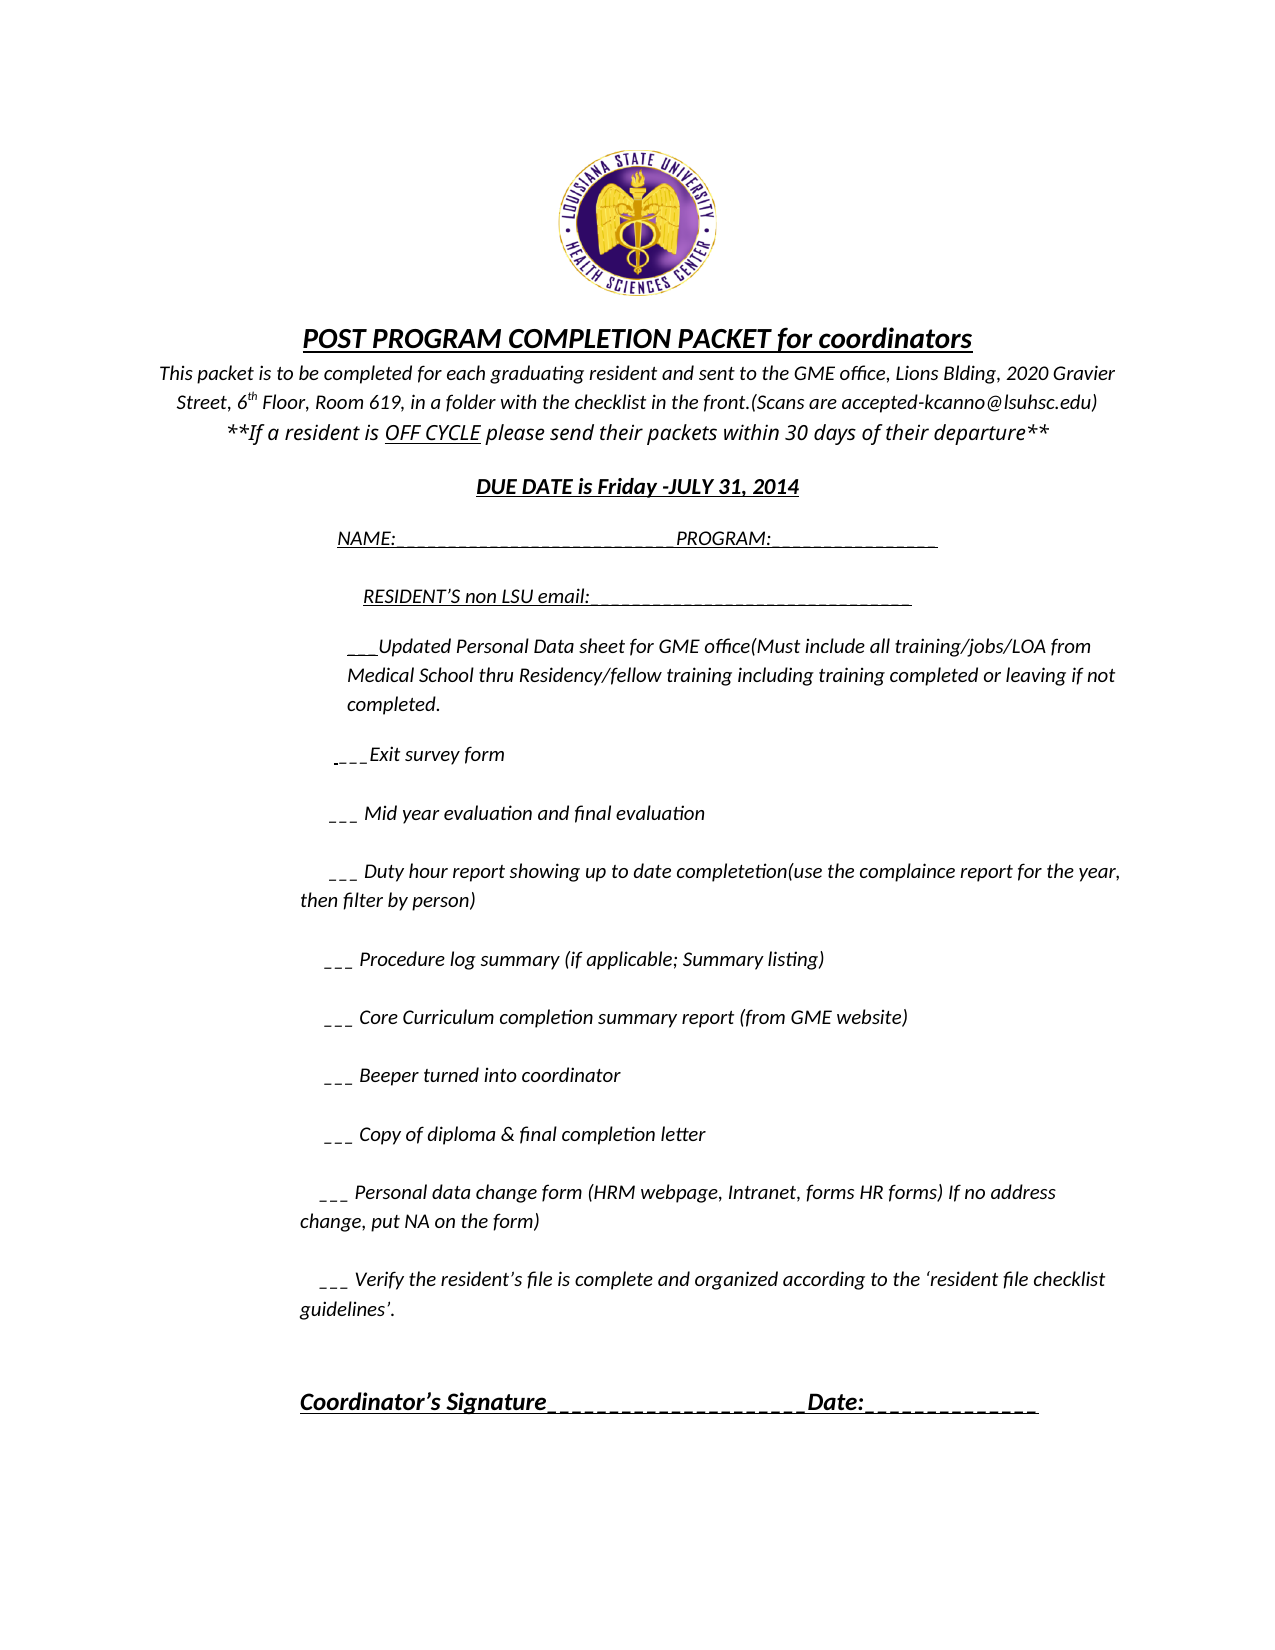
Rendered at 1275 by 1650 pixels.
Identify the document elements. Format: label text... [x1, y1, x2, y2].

text NAME:___________________________PROGRAM:________________ RESIDENT’S non LSU email:_______________________________ [150, 525, 1125, 609]
text ___ Core Curriculum completion summary report (from GME website) [300, 1004, 1125, 1029]
text ___ Personal data change form (HRM webpage, Intranet, forms HR forms) If no address change, put NA on the form) [300, 1179, 1125, 1234]
text ___ Verify the resident’s file is complete and organized according to the ‘resident file checklist guidelines’. [300, 1267, 1125, 1321]
text ___ Copy of diploma & final completion letter [225, 1121, 1125, 1146]
text ___Exit survey form [150, 742, 1125, 767]
text ___ Mid year evaluation and final evaluation [225, 800, 1125, 825]
text ___ Beeper turned into coordinator [225, 1062, 1125, 1088]
text ___Updated Personal Data sheet for GME office(Must include all training/jobs/LOA from Medical School thru Residency/fellow training including training completed or leaving if not completed. [347, 633, 1125, 717]
text Coordinator’s Signature_____________________Date:______________ [300, 1354, 1125, 1417]
picture [558, 150, 717, 296]
text ___ Procedure log summary (if applicable; Summary listing) [225, 946, 1125, 971]
text POST PROGRAM COMPLETION PACKET for coordinators This packet is to be completed for each graduating resident and sent to the GME office, Lions Blding, 2020 Gravier Street, 6th Floor, Room 619, in a folder with the checklist in the front.(Scans are accepted-kcanno@lsuhsc.edu) **If a resident is OFF CYCLE please send their packets within 30 days of their departure** [150, 320, 1125, 447]
text DUE DATE is Friday -JULY 31, 2014 [150, 472, 1125, 500]
text ___ Duty hour report showing up to date completetion(use the complaince report for the year, then filter by person) [300, 858, 1125, 913]
